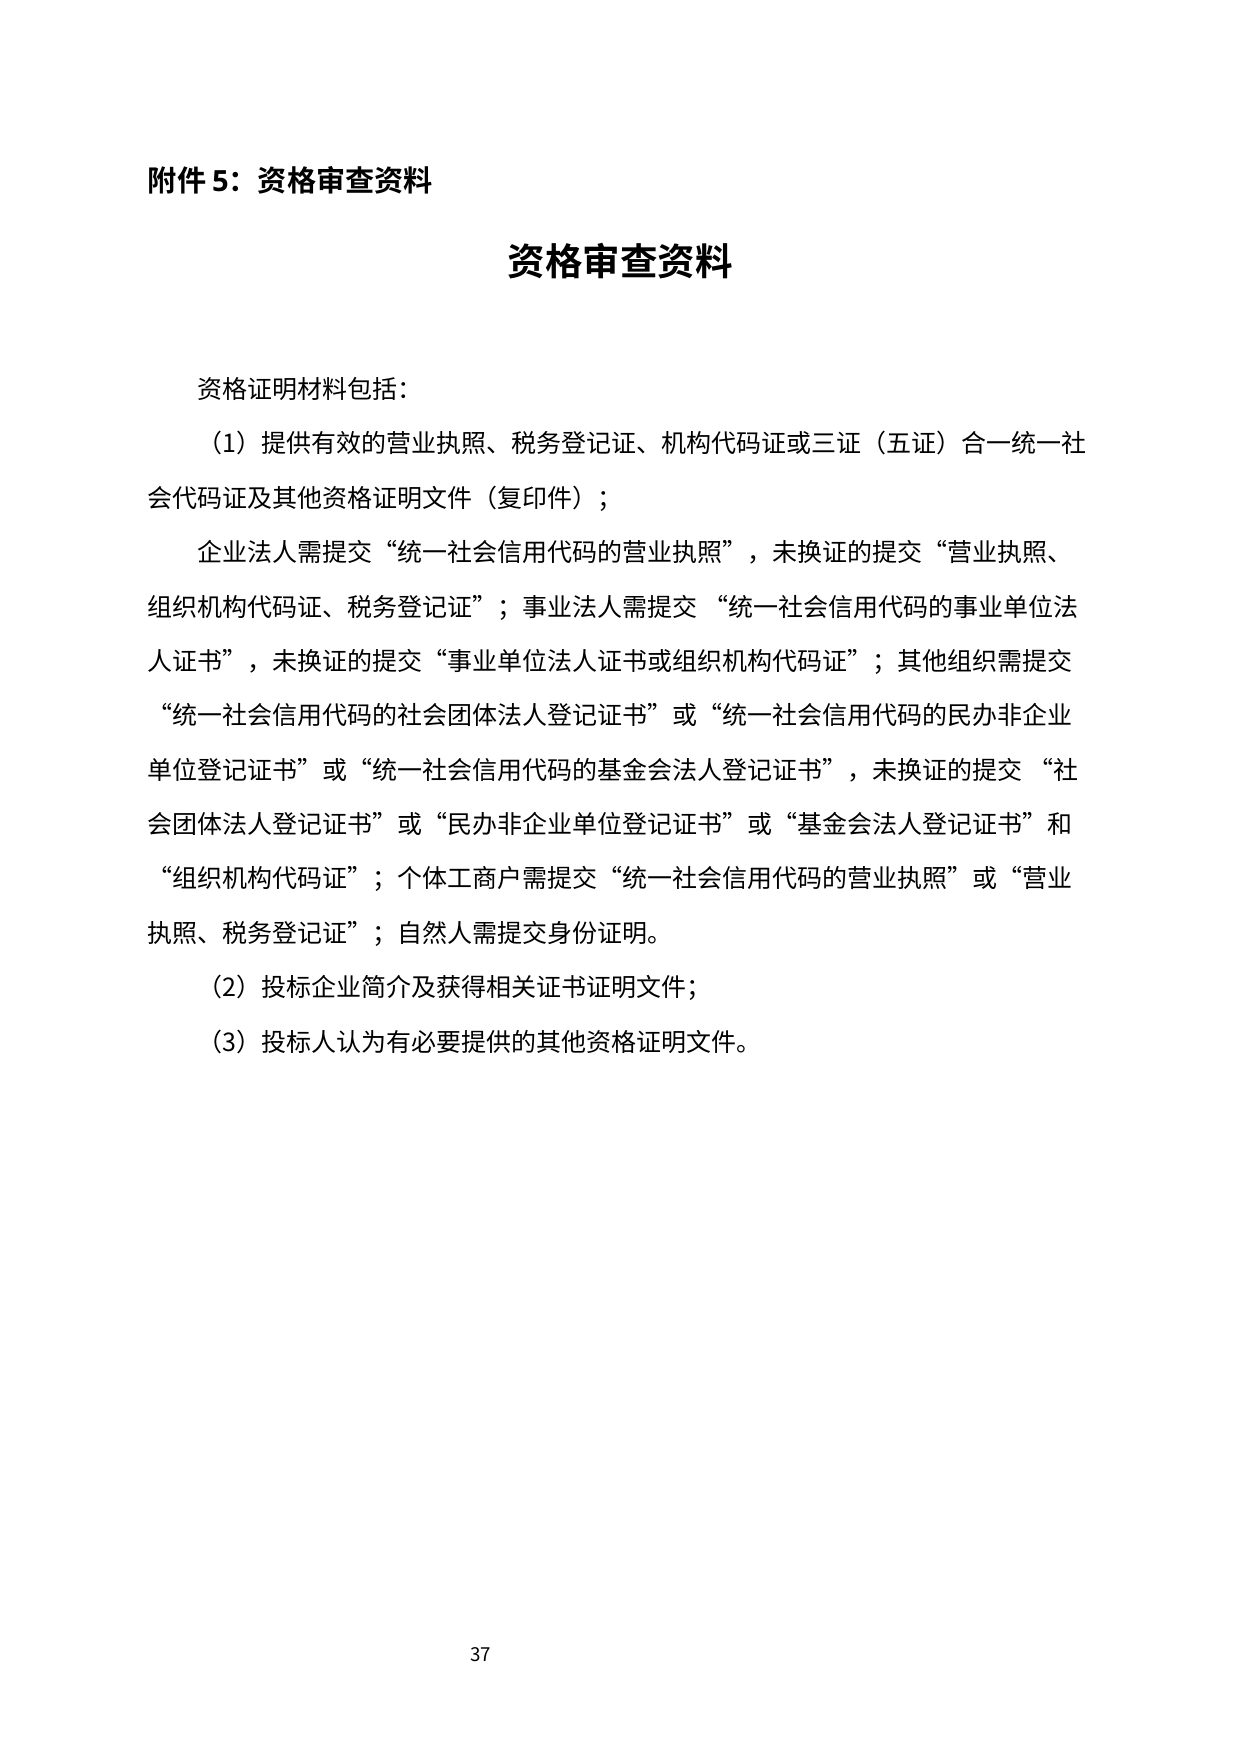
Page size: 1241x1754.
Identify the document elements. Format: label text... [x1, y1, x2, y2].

text （1）提供有效的营业执照、税务登记证、机构代码证或三证（五证）合一统一社会代码证及其他资格证明文件（复印件）； [148, 424, 1093, 514]
text 附件5：资格审查资料 [148, 148, 1093, 203]
text 企业法人需提交“统一社会信用代码的营业执照”，未换证的提交“营业执照、组织机构代码证、税务登记证”；事业法人需提交 “统一社会信用代码的事业单位法人证书”，未换证的提交“事业单位法人证书或组织机构代码证”；其他组织需提交“统一社会信用代码的社会团体法人登记证书”或“统一社会信用代码的民办非企业单位登记证书”或“统一社会信用代码的基金会法人登记证书”，未换证的提交 “社会团体法人登记证书”或“民办非企业单位登记证书”或“基金会法人登记证书”和“组织机构代码证”；个体工商户需提交“统一社会信用代码的营业执照”或“营业执照、税务登记证”；自然人需提交身份证明。 [148, 533, 1093, 949]
text 资格证明材料包括： [148, 369, 1093, 406]
text （2）投标企业简介及获得相关证书证明文件； [148, 968, 1093, 1004]
text 资格审查资料 [148, 232, 1093, 286]
text （3）投标人认为有必要提供的其他资格证明文件。 [148, 1022, 1093, 1058]
